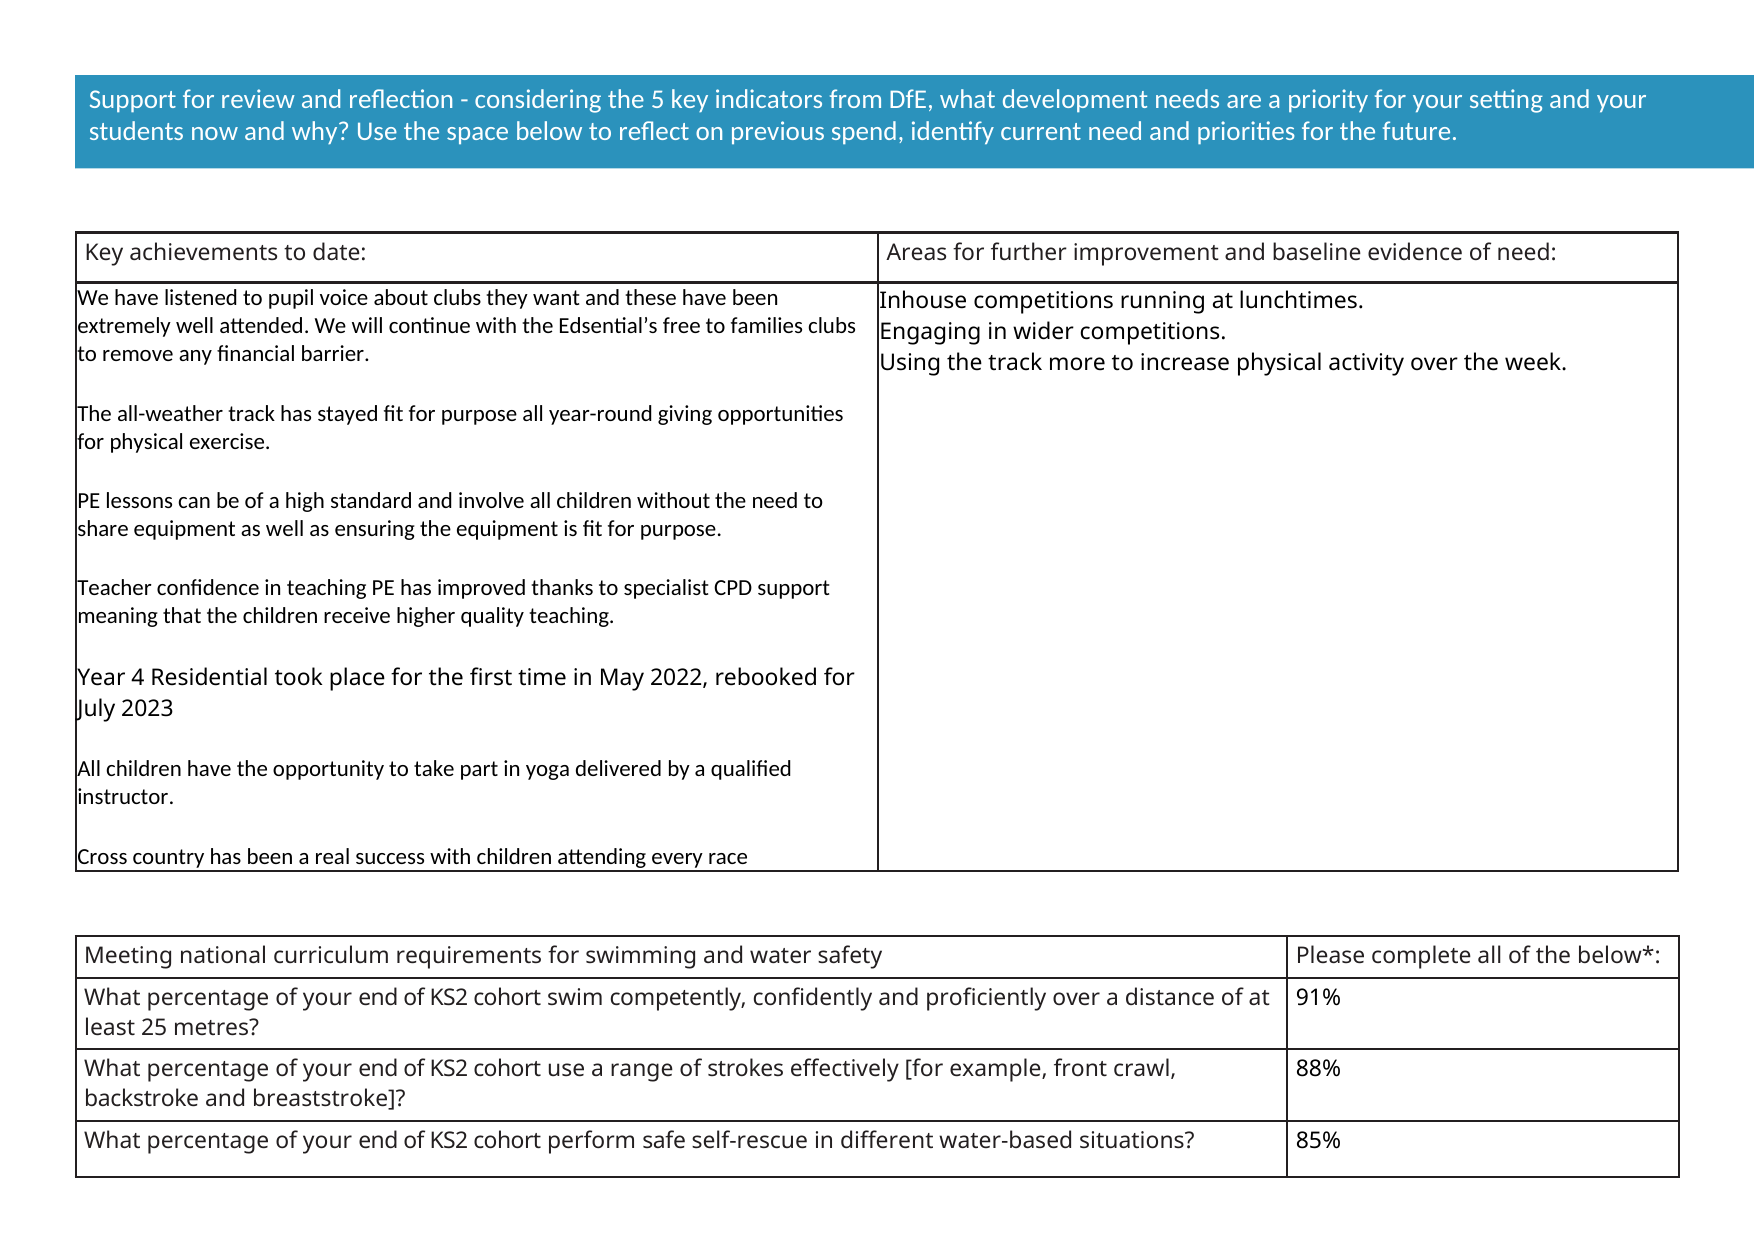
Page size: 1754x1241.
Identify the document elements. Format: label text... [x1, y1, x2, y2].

table_cell 85% [1288, 1122, 1678, 1176]
table_cell 91% [1288, 979, 1678, 1048]
table_header Areas for further improvement and baseline evidence of need: [879, 234, 1677, 281]
table_cell What percentage of your end of KS2 cohort use a range of strokes effectively [for example, front crawl, backstroke and breaststroke]? [77, 1050, 1286, 1120]
table_cell 88% [1288, 1050, 1678, 1120]
table_header Meeting national curriculum requirements for swimming and water safety [77, 937, 1286, 977]
table_cell Inhouse competitions running at lunchtimes. Engaging in wider competitions. Using the track more to increase physical activity over the week. [879, 284, 1677, 870]
table_cell What percentage of your end of KS2 cohort swim competently, confidently and proficiently over a distance of at least 25 metres? [77, 979, 1286, 1048]
table_header Please complete all of the below*: [1288, 937, 1678, 977]
table_cell We have listened to pupil voice about clubs they want and these have been extremely well attended. We will continue with the Edsential’s free to families clubs to remove any financial barrier. The all-weather track has stayed fit for purpose all year-round giving opportunities for physical exercise. PE lessons can be of a high standard and involve all children without the need to share equipment as well as ensuring the equipment is fit for purpose. Teacher confidence in teaching PE has improved thanks to specialist CPD support meaning that the children receive higher quality teaching. Year 4 Residential took place for the first time in May 2022, rebooked for July 2023 All children have the opportunity to take part in yoga delivered by a qualified instructor. Cross country has been a real success with children attending every race [77, 284, 877, 870]
table_header Key achievements to date: [77, 234, 877, 281]
table_cell What percentage of your end of KS2 cohort perform safe self-rescue in different water-based situations? [77, 1122, 1286, 1176]
